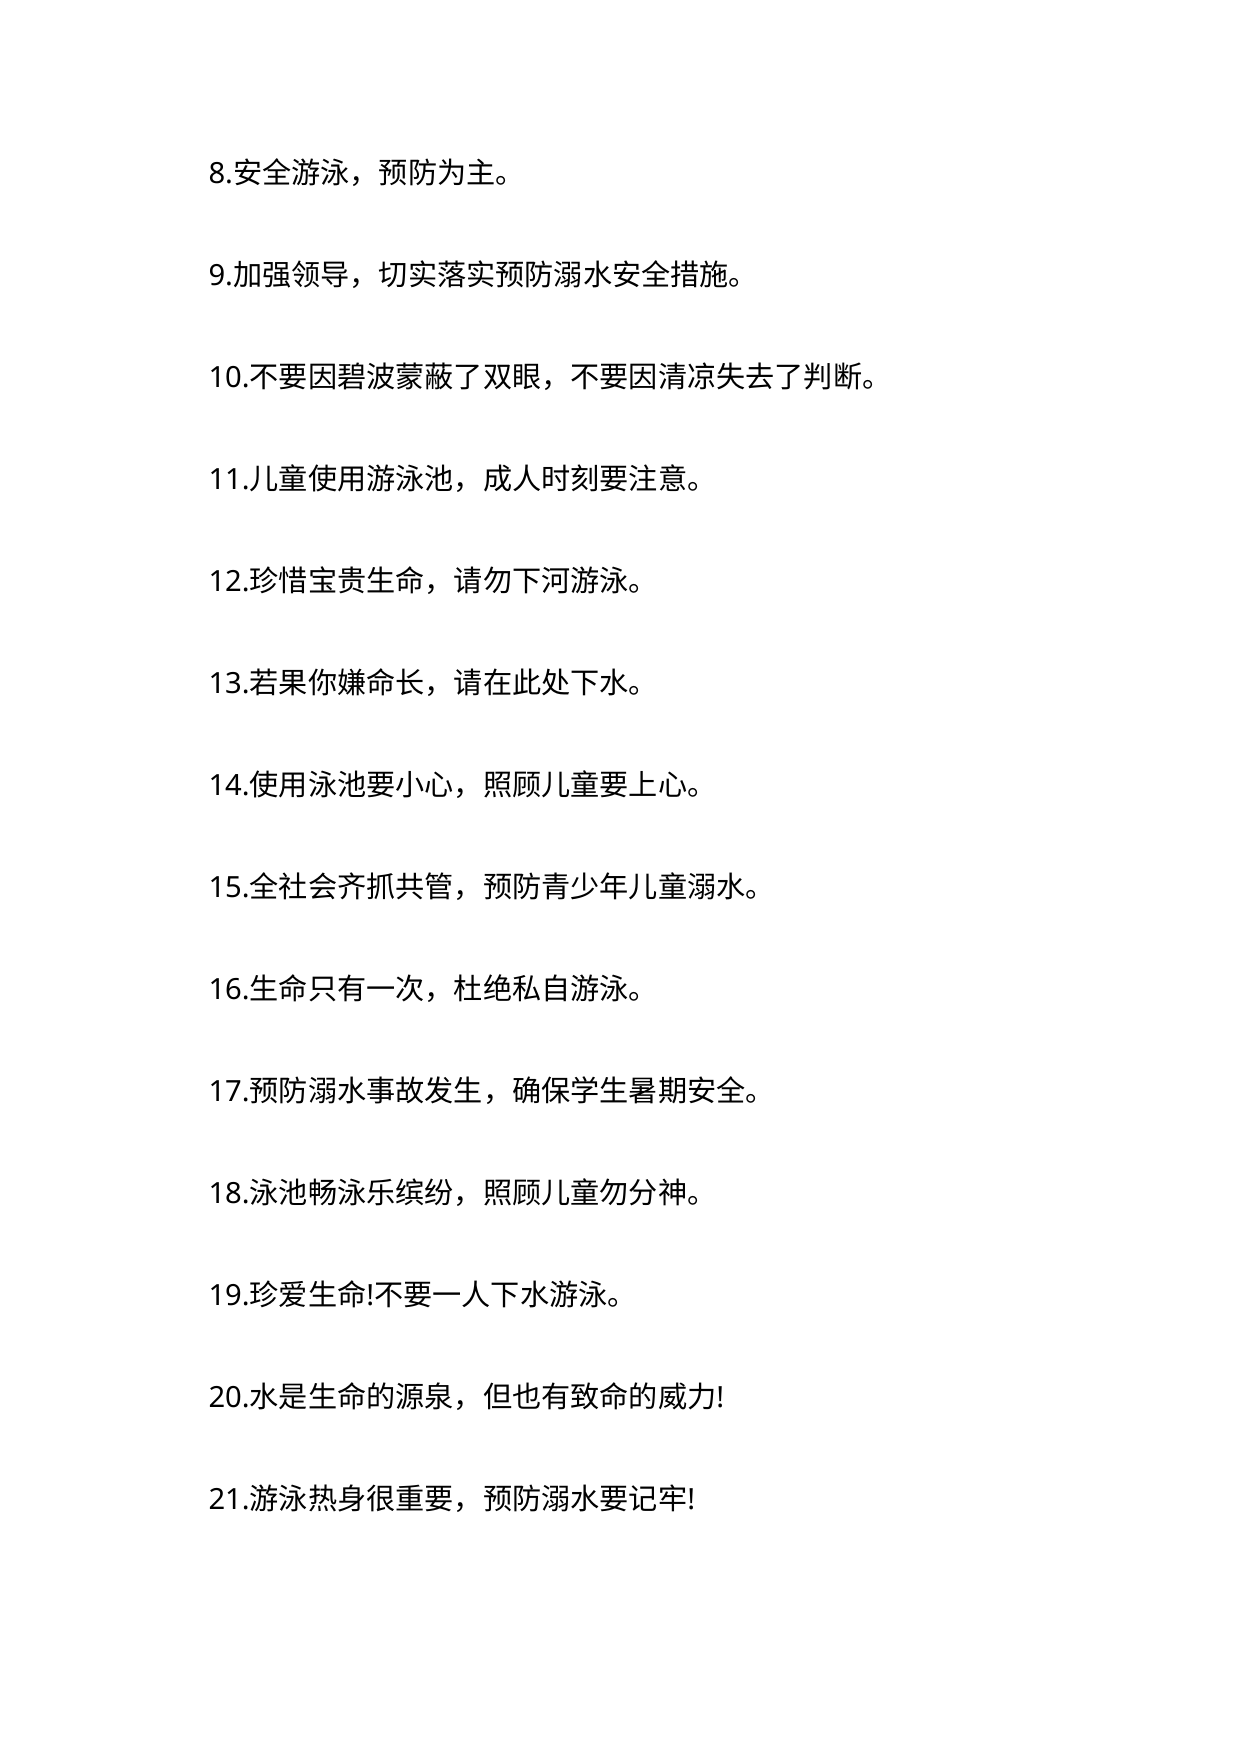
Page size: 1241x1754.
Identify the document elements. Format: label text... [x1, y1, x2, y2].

text 13.若果你嫌命长，请在此处下水。 [150, 660, 1090, 702]
text 18.泳池畅泳乐缤纷，照顾儿童勿分神。 [150, 1170, 1090, 1212]
text 17.预防溺水事故发生，确保学生暑期安全。 [150, 1068, 1090, 1110]
text 19.珍爱生命!不要一人下水游泳。 [150, 1272, 1090, 1314]
text 10.不要因碧波蒙蔽了双眼，不要因清凉失去了判断。 [150, 354, 1090, 396]
text 8.安全游泳，预防为主。 [150, 150, 1090, 192]
text 12.珍惜宝贵生命，请勿下河游泳。 [150, 558, 1090, 600]
text 21.游泳热身很重要，预防溺水要记牢! [150, 1476, 1090, 1518]
text 14.使用泳池要小心，照顾儿童要上心。 [150, 762, 1090, 804]
text 20.水是生命的源泉，但也有致命的威力! [150, 1374, 1090, 1416]
text 9.加强领导，切实落实预防溺水安全措施。 [150, 252, 1090, 294]
text 16.生命只有一次，杜绝私自游泳。 [150, 966, 1090, 1008]
text 11.儿童使用游泳池，成人时刻要注意。 [150, 456, 1090, 498]
text 15.全社会齐抓共管，预防青少年儿童溺水。 [150, 864, 1090, 906]
